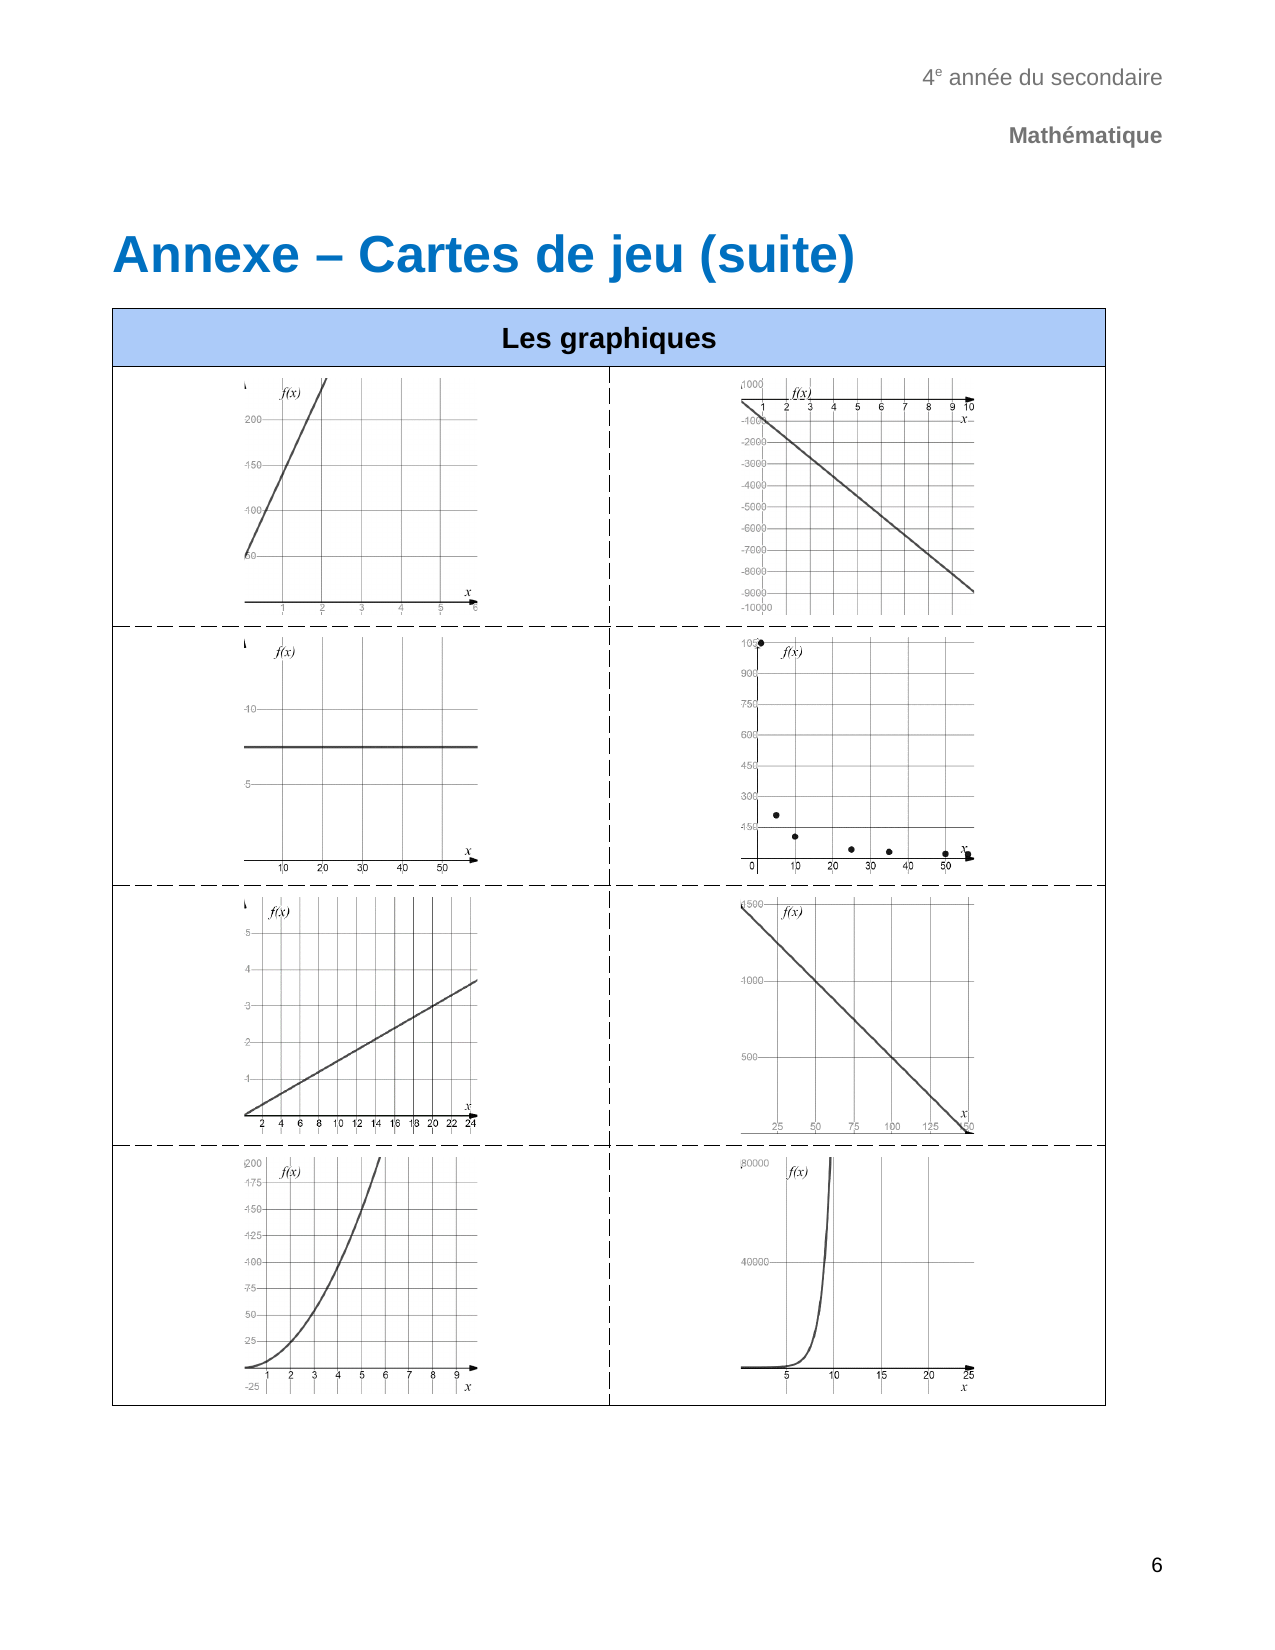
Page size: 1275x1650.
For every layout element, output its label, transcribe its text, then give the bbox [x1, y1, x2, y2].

text Annexe – Cartes de jeu (suite) [112, 223, 1162, 283]
picture [243, 378, 478, 613]
picture [739, 637, 974, 872]
picture [739, 897, 974, 1132]
table_cell [113, 1145, 610, 1405]
picture [739, 378, 975, 613]
table_cell [113, 626, 610, 885]
text Mathématique [112, 122, 1162, 148]
picture [243, 637, 478, 873]
picture [243, 1157, 478, 1392]
picture [739, 1157, 974, 1392]
table_cell [113, 367, 610, 626]
table_cell [610, 626, 1105, 885]
picture [243, 897, 478, 1133]
table_cell [610, 885, 1105, 1145]
table_cell [610, 367, 1105, 626]
table_cell [610, 1145, 1105, 1405]
table_header Les graphiques [113, 309, 1105, 366]
table_cell [113, 885, 610, 1145]
